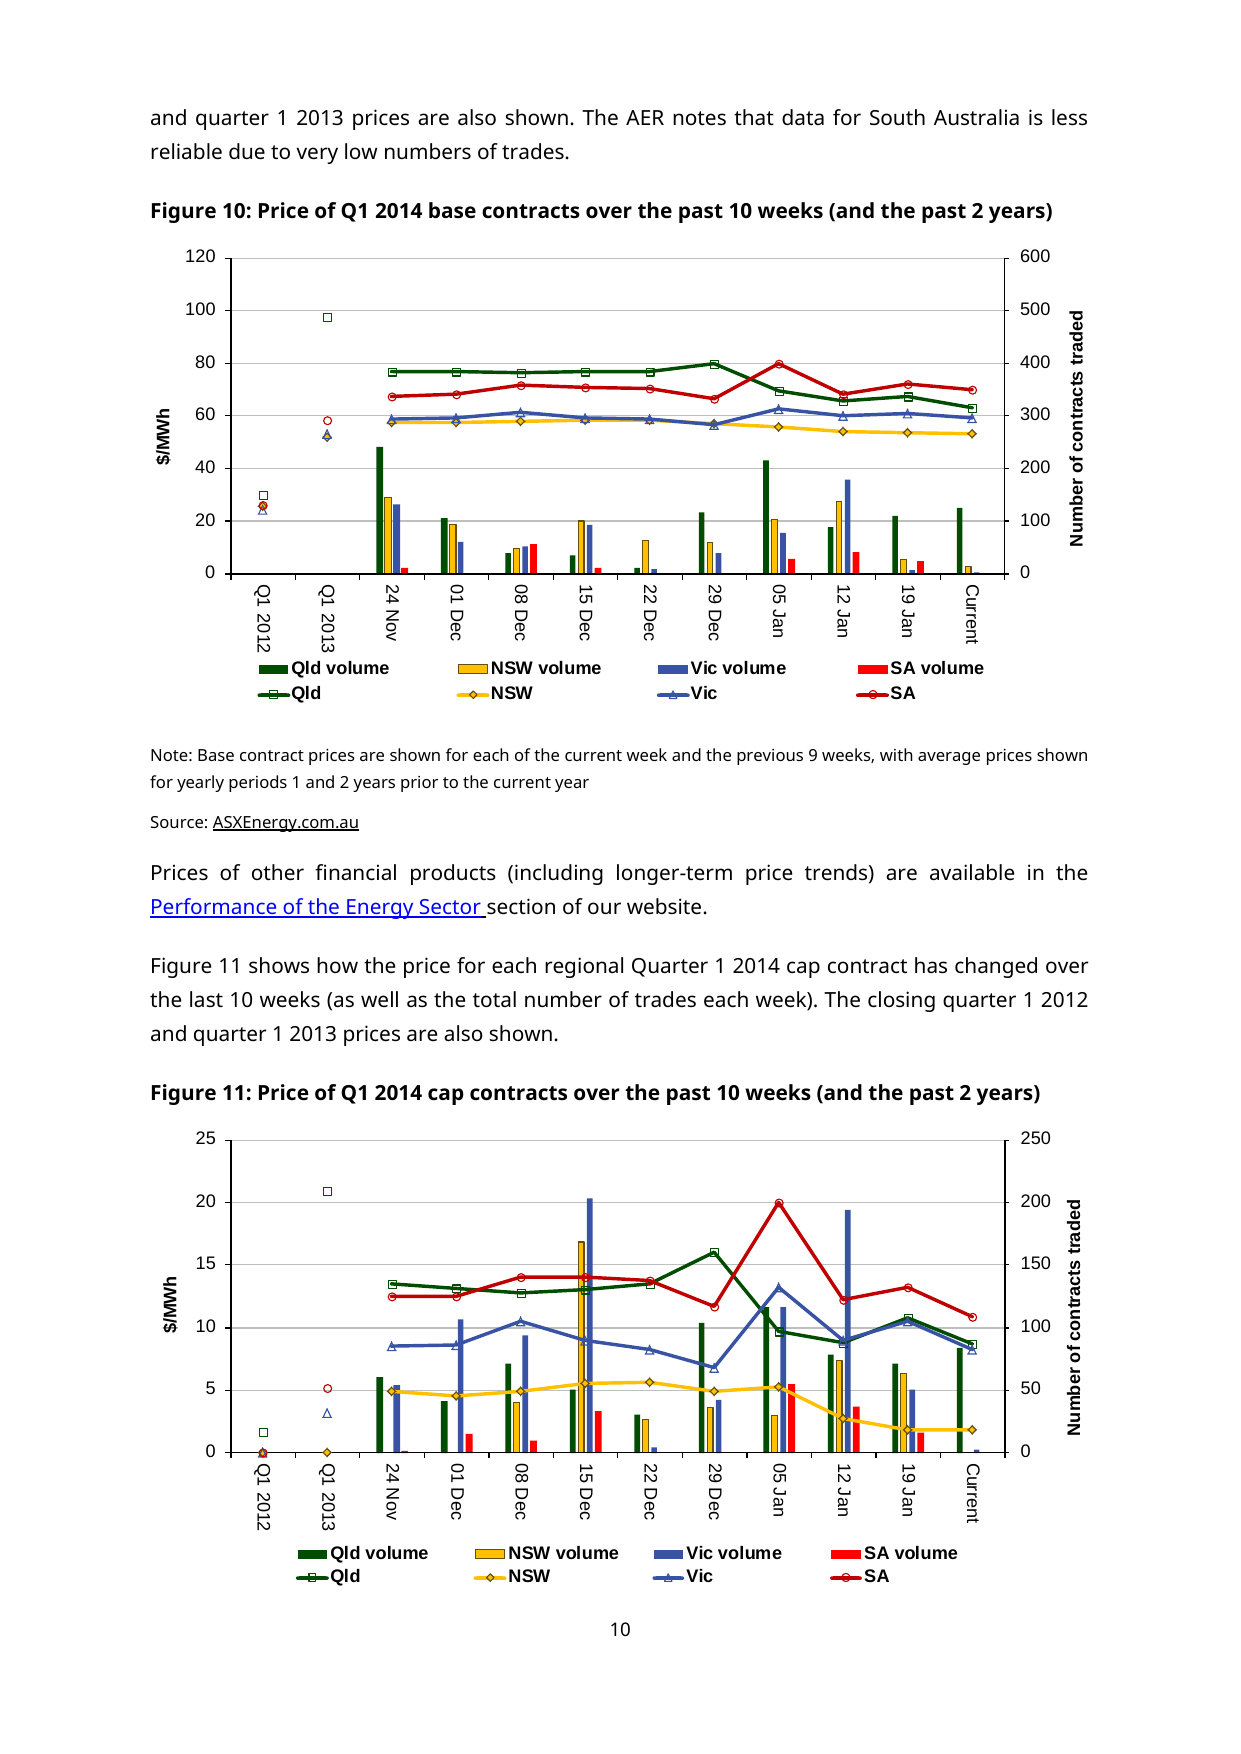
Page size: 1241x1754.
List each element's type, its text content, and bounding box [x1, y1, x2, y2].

subtitle Figure 10: Price of Q1 2014 base contracts over the past 10 weeks (and the past 2 years) [150, 197, 1090, 225]
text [150, 103, 1090, 166]
text Note: Base contract prices are shown for each of the current week and the previous 9 weeks, with average prices shown for yearly periods 1 and 2 years prior to the current year [150, 743, 1090, 793]
text Prices of other financial products (including longer-term price trends) are available in the Performance of the Energy Sector section of our website. [150, 858, 1090, 921]
subtitle Figure 11: Price of Q1 2014 cap contracts over the past 10 weeks (and the past 2 years) [150, 1078, 1090, 1107]
text Figure 11 shows how the price for each regional Quarter 1 2014 cap contract has changed over the last 10 weeks (as well as the total number of trades each week). The closing quarter 1 2012 and quarter 1 2013 prices are also shown. [150, 951, 1090, 1048]
text Source: ASXEnergy.com.au [150, 810, 978, 833]
